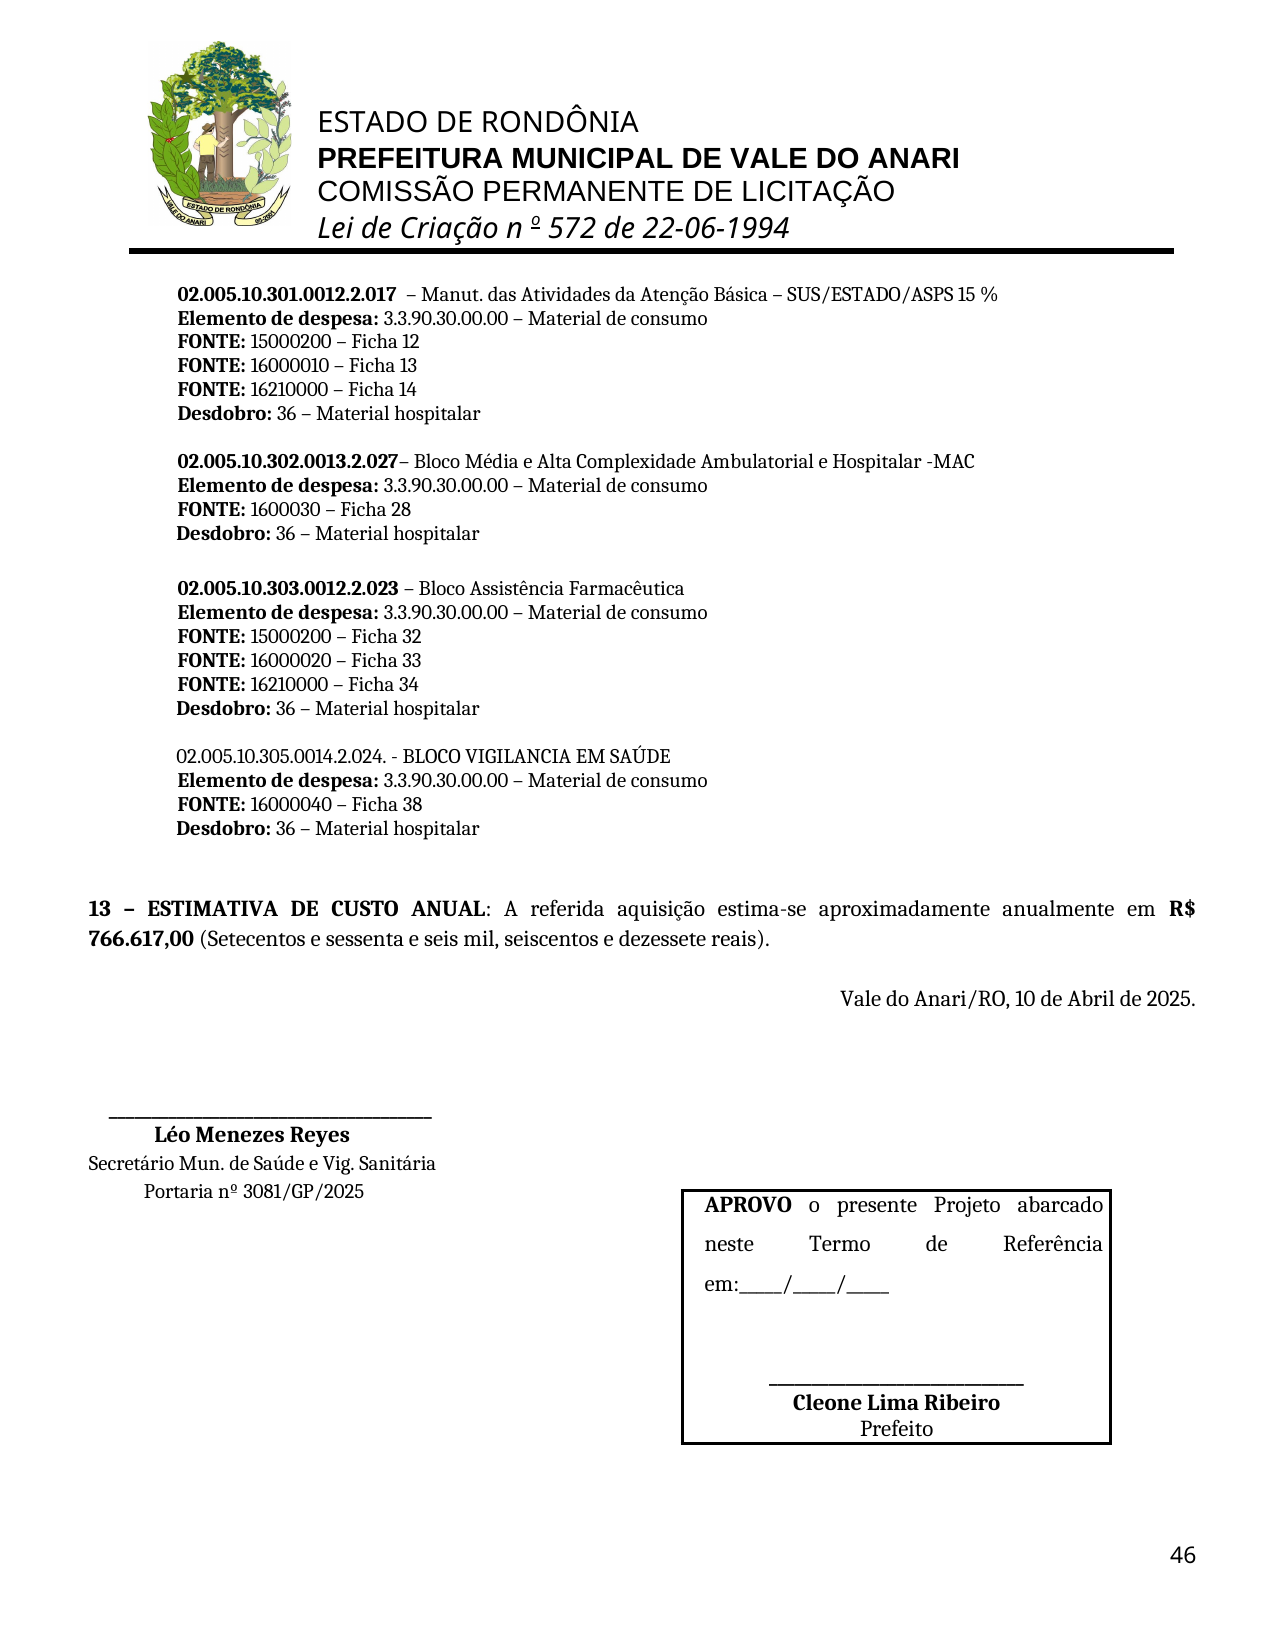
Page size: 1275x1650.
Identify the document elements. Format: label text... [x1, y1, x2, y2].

text FONTE: 16210000 – Ficha 14 [177, 378, 1196, 402]
text 13 – ESTIMATIVA DE CUSTO ANUAL: A referida aquisição estima-se aproximadamente anualmente em R$ 766.617,00 (Setecentos e sessenta e seis mil, seiscentos e dezessete reais). [89, 896, 1196, 952]
text Elemento de despesa: 3.3.90.30.00.00 – Material de consumo [177, 601, 1196, 625]
text Desdobro: 36 – Material hospitalar [89, 817, 1196, 841]
text FONTE: 16000040 – Ficha 38 [177, 793, 1196, 817]
text Léo Menezes Reyes [89, 1122, 1196, 1148]
text Desdobro: 36 – Material hospitalar [89, 697, 1196, 721]
text Elemento de despesa: 3.3.90.30.00.00 – Material de consumo [177, 769, 1196, 793]
text 02.005.10.305.0014.2.024. - BLOCO VIGILANCIA EM SAÚDE [89, 745, 1196, 769]
text Elemento de despesa: 3.3.90.30.00.00 – Material de consumo [177, 306, 1196, 330]
text FONTE: 1600030 – Ficha 28 [177, 498, 1196, 522]
text Elemento de despesa: 3.3.90.30.00.00 – Material de consumo [177, 474, 1196, 498]
text 02.005.10.303.0012.2.023 – Bloco Assistência Farmacêutica [177, 577, 1196, 601]
text FONTE: 16000010 – Ficha 13 [177, 354, 1196, 378]
text FONTE: 16210000 – Ficha 34 [177, 673, 1196, 697]
text Desdobro: 36 – Material hospitalar [30, 522, 1196, 546]
text Desdobro: 36 – Material hospitalar [177, 402, 1196, 426]
text FONTE: 15000200 – Ficha 32 [177, 625, 1196, 649]
text ______________________________________ [89, 1095, 1196, 1122]
text 02.005.10.302.0013.2.027– Bloco Média e Alta Complexidade Ambulatorial e Hospitalar -MAC [177, 450, 1196, 474]
text Secretário Mun. de Saúde e Vig. Sanitária [89, 1152, 1196, 1176]
text Portaria nº 3081/GP/2025 [89, 1179, 1196, 1203]
picture [147, 41, 292, 226]
text 02.005.10.301.0012.2.017 – Manut. das Atividades da Atenção Básica – SUS/ESTADO/ASPS 15 % [177, 282, 1196, 306]
text Vale do Anari/RO, 10 de Abril de 2025. [59, 986, 1196, 1012]
text FONTE: 16000020 – Ficha 33 [177, 649, 1196, 673]
table_header APROVO o presente Projeto abarcado neste Termo de Referência em:_____/_____/_____ ______________________________ Cleone Lima Ribeiro Prefeito [684, 1192, 1109, 1442]
text FONTE: 15000200 – Ficha 12 [177, 330, 1196, 354]
